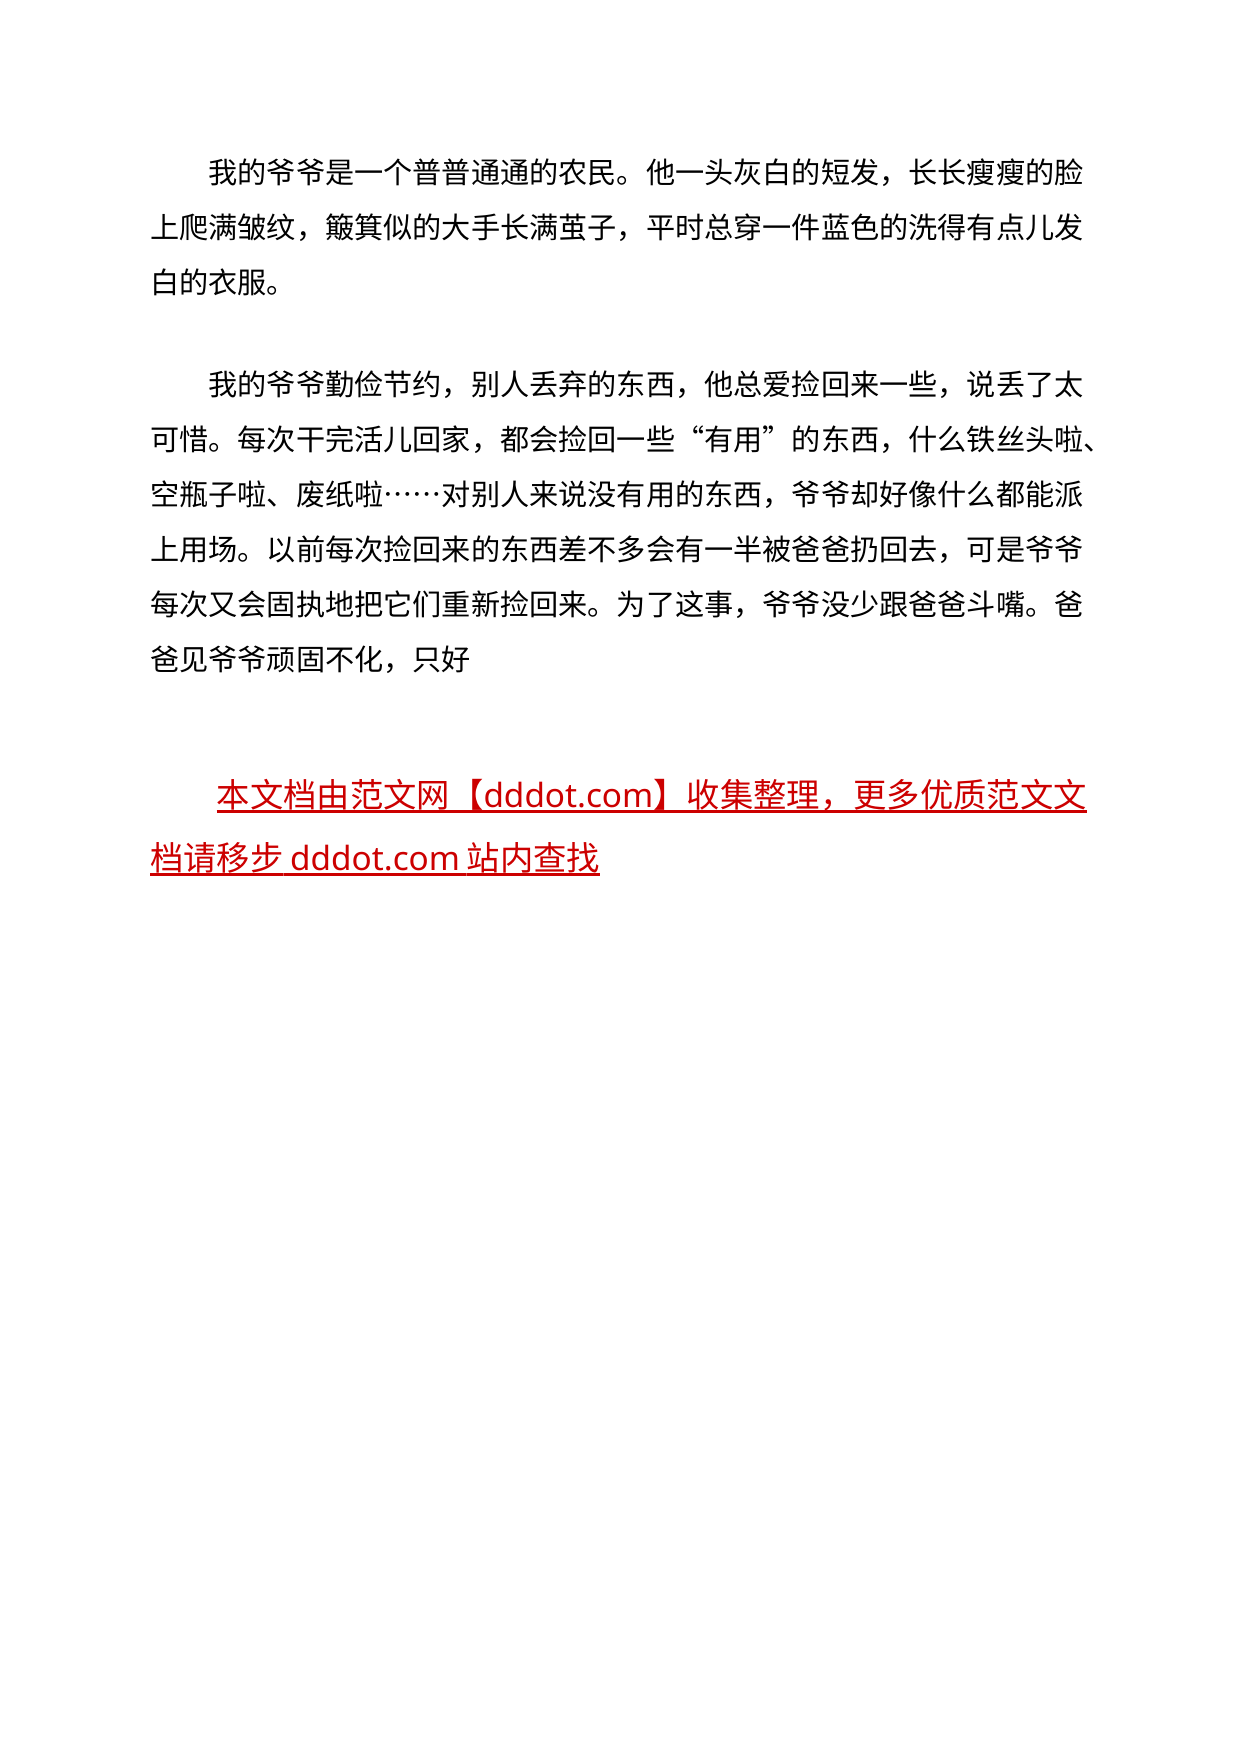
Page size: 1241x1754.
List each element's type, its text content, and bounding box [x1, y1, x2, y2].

text 我的爷爷是一个普普通通的农民。他一头灰白的短发，长长瘦瘦的脸上爬满皱纹，簸箕似的大手长满茧子，平时总穿一件蓝色的洗得有点儿发白的衣服。 [150, 150, 1090, 302]
text 本文档由范文网【dddot.com】收集整理，更多优质范文文档请移步dddot.com站内查找 [150, 769, 1090, 880]
text 我的爷爷勤俭节约，别人丢弃的东西，他总爱捡回来一些，说丢了太可惜。每次干完活儿回家，都会捡回一些“有用”的东西，什么铁丝头啦、空瓶子啦、废纸啦……对别人来说没有用的东西，爷爷却好像什么都能派上用场。以前每次捡回来的东西差不多会有一半被爸爸扔回去，可是爷爷每次又会固执地把它们重新捡回来。为了这事，爷爷没少跟爸爸斗嘴。爸爸见爷爷顽固不化，只好 [150, 362, 1090, 678]
